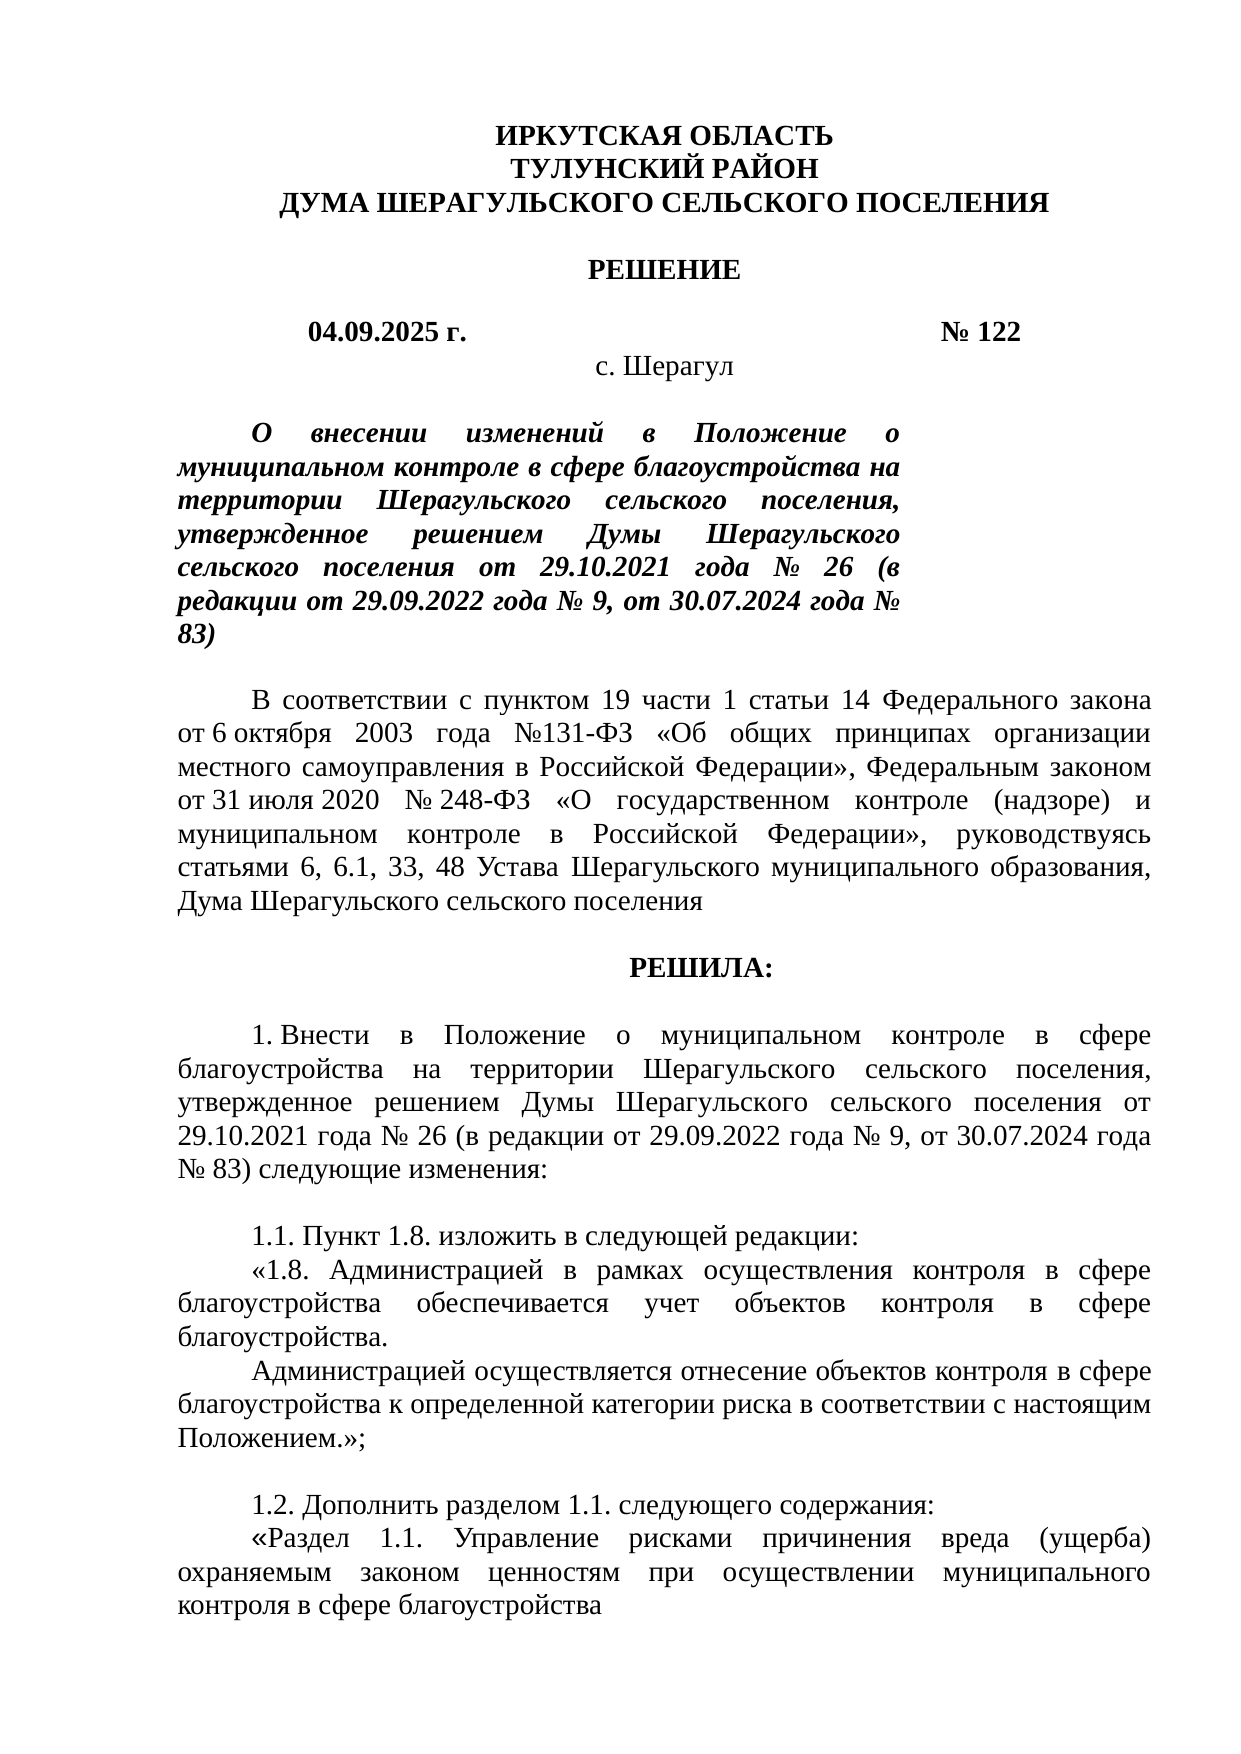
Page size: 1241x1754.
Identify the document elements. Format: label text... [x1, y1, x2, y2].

text 1. Внести в Положение о муниципальном контроле в сфере благоустройства на территории Шерагульского сельского поселения, утвержденное решением Думы Шерагульского сельского поселения от 29.10.2021 года № 26 (в редакции от 29.09.2022 года № 9, от 30.07.2024 года № 83) следующие изменения: [177, 1017, 1152, 1185]
text 1.1. Пункт 1.8. изложить в следующей редакции: [177, 1218, 1152, 1252]
text ДУМА ШЕРАГУЛЬСКОГО СЕЛЬСКОГО ПОСЕЛЕНИЯ [177, 185, 1152, 219]
text 04.09.2025 г. № 122 [177, 314, 1152, 348]
text ИРКУТСКАЯ ОБЛАСТЬ [177, 118, 1152, 152]
text РЕШИЛА: [177, 950, 1152, 984]
text В соответствии с пунктом 19 части 1 статьи 14 Федерального закона от 6 октября 2003 года №131-ФЗ «Об общих принципах организации местного самоуправления в Российской Федерации», Федеральным законом от 31 июля 2020 № 248-ФЗ «О государственном контроле (надзоре) и муниципальном контроле в Российской Федерации», руководствуясь статьями 6, 6.1, 33, 48 Устава Шерагульского муниципального образования, Дума Шерагульского сельского поселения [177, 749, 1152, 917]
text РЕШЕНИЕ [177, 252, 1152, 286]
text «Раздел 1.1. Управление рисками причинения вреда (ущерба) охраняемым законом ценностям при осуществлении муниципального контроля в сфере благоустройства [177, 1520, 1152, 1621]
text Администрацией осуществляется отнесение объектов контроля в сфере благоустройства к определенной категории риска в соответствии с настоящим Положением.»; [177, 1353, 1152, 1453]
text 1.2. Дополнить разделом 1.1. следующего содержания: [177, 1487, 1152, 1520]
text ТУЛУНСКИЙ РАЙОН [177, 152, 1152, 185]
text с. Шерагул [177, 348, 1152, 382]
text О внесении изменений в Положение о муниципальном контроле в сфере благоустройства на территории Шерагульского сельского поселения, утвержденное решением Думы Шерагульского сельского поселения от 29.10.2021 года № 26 (в редакции от 29.09.2022 года № 9, от 30.07.2024 года № 83) [177, 415, 901, 650]
text «1.8. Администрацией в рамках осуществления контроля в сфере благоустройства обеспечивается учет объектов контроля в сфере благоустройства. [177, 1252, 1152, 1353]
text В соответствии с пунктом 19 части 1 статьи 14 Федерального закона от 6 октября 2003 года №131-ФЗ «Об общих принципах организации местного самоуправления в Российской Федерации», Федеральным законом от 31 июля 2020 № 248-ФЗ «О государственном контроле (надзоре) и муниципальном контроле в Российской Федерации», руководствуясь статьями 6, 6.1, 33, 48 Устава Шерагульского муниципального образования, Дума Шерагульского сельского поселения [177, 682, 871, 749]
